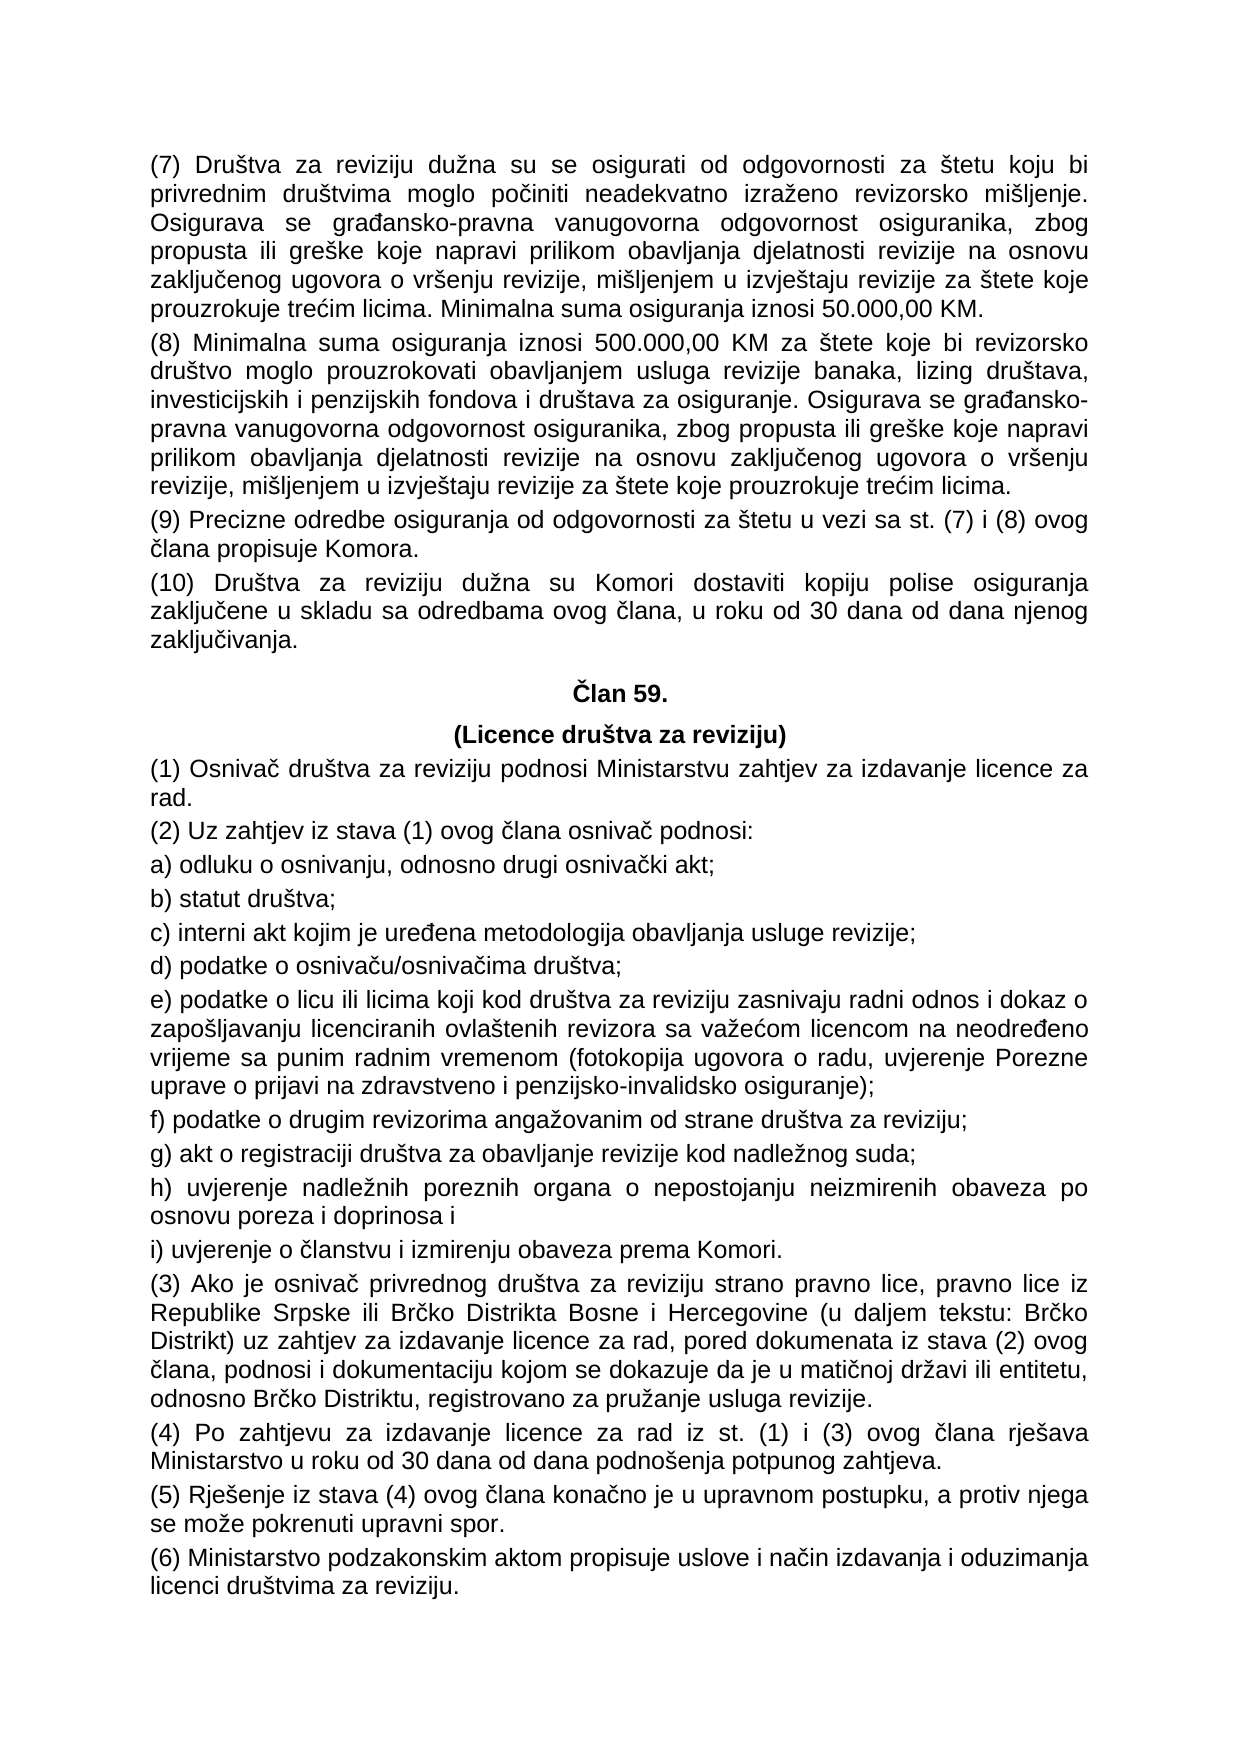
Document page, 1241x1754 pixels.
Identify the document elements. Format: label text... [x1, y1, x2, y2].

text (5) Rješenje iz stava (4) ovog člana konačno je u upravnom postupku, a protiv njega se može pokrenuti upravni spor. [150, 1480, 1090, 1537]
text (7) Društva za reviziju dužna su se osigurati od odgovornosti za štetu koju bi privrednim društvima moglo počiniti neadekvatno izraženo revizorsko mišljenje. Osigurava se građansko-pravna vanugovorna odgovornost osiguranika, zbog propusta ili greške koje napravi prilikom obavljanja djelatnosti revizije na osnovu zaključenog ugovora o vršenju revizije, mišljenjem u izvještaju revizije za štete koje prouzrokuje trećim licima. Minimalna suma osiguranja iznosi 50.000,00 KM. [150, 150, 1090, 322]
text (Licence društva za reviziju) [150, 720, 1090, 749]
text (4) Po zahtjevu za izdavanje licence za rad iz st. (1) i (3) ovog člana rješava Ministarstvo u roku od 30 dana od dana podnošenja potpunog zahtjeva. [150, 1417, 1090, 1475]
text g) akt o registraciji društva za obavljanje revizije kod nadležnog suda; [150, 1139, 1090, 1167]
text b) statut društva; [150, 884, 1090, 912]
text (8) Minimalna suma osiguranja iznosi 500.000,00 KM za štete koje bi revizorsko društvo moglo prouzrokovati obavljanjem usluga revizije banaka, lizing društava, investicijskih i penzijskih fondova i društava za osiguranje. Osigurava se građansko-pravna vanugovorna odgovornost osiguranika, zbog propusta ili greške koje napravi prilikom obavljanja djelatnosti revizije na osnovu zaključenog ugovora o vršenju revizije, mišljenjem u izvještaju revizije za štete koje prouzrokuje trećim licima. [150, 327, 1090, 500]
text d) podatke o osnivaču/osnivačima društva; [150, 951, 1090, 980]
text f) podatke o drugim revizorima angažovanim od strane društva za reviziju; [150, 1105, 1090, 1134]
text e) podatke o licu ili licima koji kod društva za reviziju zasnivaju radni odnos i dokaz o zapošljavanju licenciranih ovlaštenih revizora sa važećom licencom na neodređeno vrijeme sa punim radnim vremenom (fotokopija ugovora o radu, uvjerenje Porezne uprave o prijavi na zdravstveno i penzijsko-invalidsko osiguranje); [150, 985, 1090, 1100]
text (1) Osnivač društva za reviziju podnosi Ministarstvu zahtjev za izdavanje licence za rad. [150, 754, 1090, 811]
text (9) Precizne odredbe osiguranja od odgovornosti za štetu u vezi sa st. (7) i (8) ovog člana propisuje Komora. [150, 505, 1090, 562]
text (6) Ministarstvo podzakonskim aktom propisuje uslove i način izdavanja i oduzimanja licenci društvima za reviziju. [150, 1542, 1090, 1600]
text (2) Uz zahtjev iz stava (1) ovog člana osnivač podnosi: [150, 816, 1090, 845]
text c) interni akt kojim je uređena metodologija obavljanja usluge revizije; [150, 917, 1090, 946]
text h) uvjerenje nadležnih poreznih organa o nepostojanju neizmirenih obaveza po osnovu poreza i doprinosa i [150, 1172, 1090, 1230]
text Član 59. [150, 679, 1090, 707]
text a) odluku o osnivanju, odnosno drugi osnivački akt; [150, 850, 1090, 879]
text (10) Društva za reviziju dužna su Komori dostaviti kopiju polise osiguranja zaključene u skladu sa odredbama ovog člana, u roku od 30 dana od dana njenog zaključivanja. [150, 567, 1090, 654]
text i) uvjerenje o članstvu i izmirenju obaveza prema Komori. [150, 1235, 1090, 1264]
text (3) Ako je osnivač privrednog društva za reviziju strano pravno lice, pravno lice iz Republike Srpske ili Brčko Distrikta Bosne i Hercegovine (u daljem tekstu: Brčko Distrikt) uz zahtjev za izdavanje licence za rad, pored dokumenata iz stava (2) ovog člana, podnosi i dokumentaciju kojom se dokazuje da je u matičnoj državi ili entitetu, odnosno Brčko Distriktu, registrovano za pružanje usluga revizije. [150, 1269, 1090, 1412]
